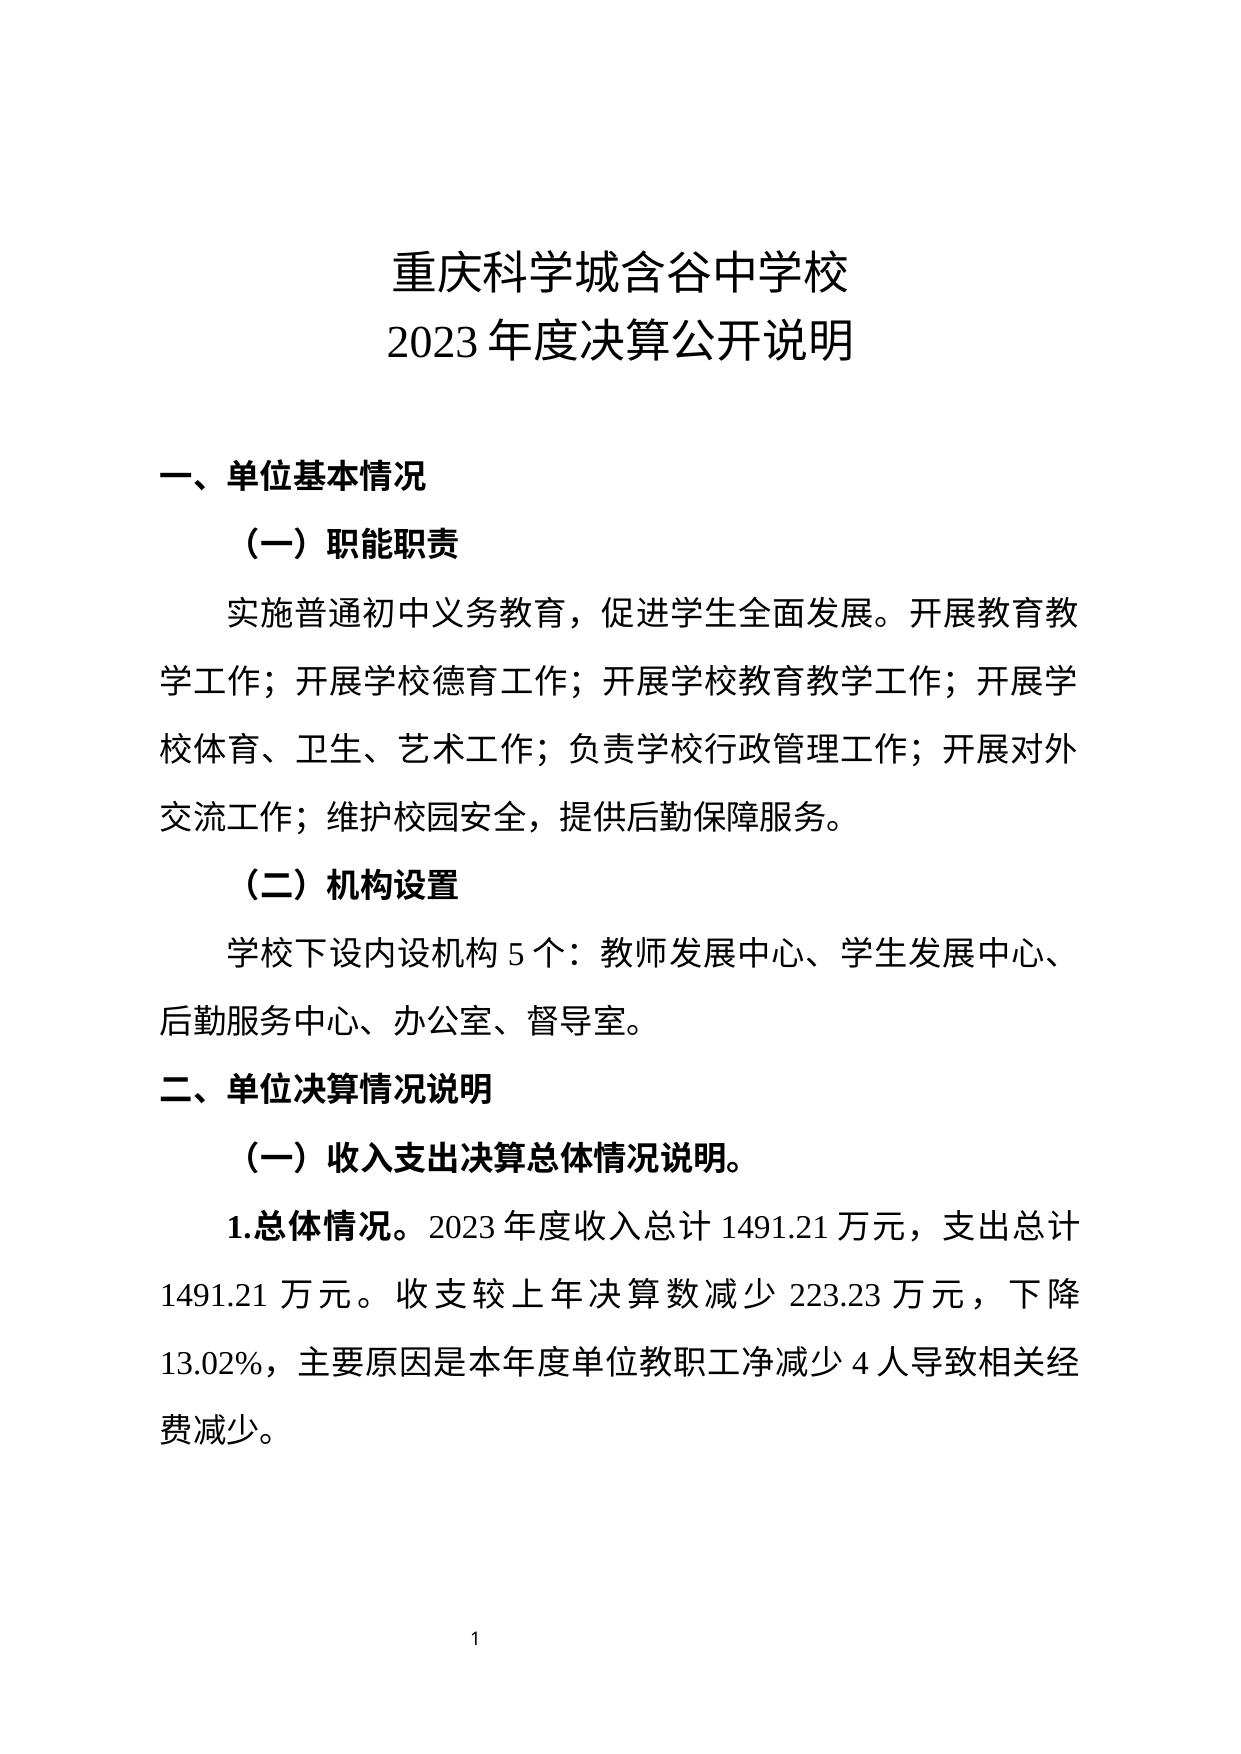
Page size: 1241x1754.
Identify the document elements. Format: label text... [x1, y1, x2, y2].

text 2023年度决算公开说明 [159, 304, 1081, 372]
text 实施普通初中义务教育，促进学生全面发展。开展教育教学工作；开展学校德育工作；开展学校教育教学工作；开展学校体育、卫生、艺术工作；负责学校行政管理工作；开展对外交流工作；维护校园安全，提供后勤保障服务。 [159, 576, 1081, 849]
text 二、单位决算情况说明 [159, 1053, 1081, 1121]
text 学校下设内设机构5个：教师发展中心、学生发展中心、后勤服务中心、办公室、督导室。 [159, 917, 1081, 1053]
text （一）收入支出决算总体情况说明。 [159, 1121, 1081, 1189]
text （一）职能职责 [159, 508, 1081, 576]
text （二）机构设置 [159, 849, 1081, 917]
text 一、单位基本情况 [159, 440, 1081, 508]
text 1.总体情况。2023年度收入总计1491.21万元，支出总计1491.21万元。收支较上年决算数减少223.23万元，下降13.02%，主要原因是本年度单位教职工净减少4人导致相关经费减少。 [159, 1189, 1081, 1462]
text 重庆科学城含谷中学校 [159, 236, 1081, 304]
